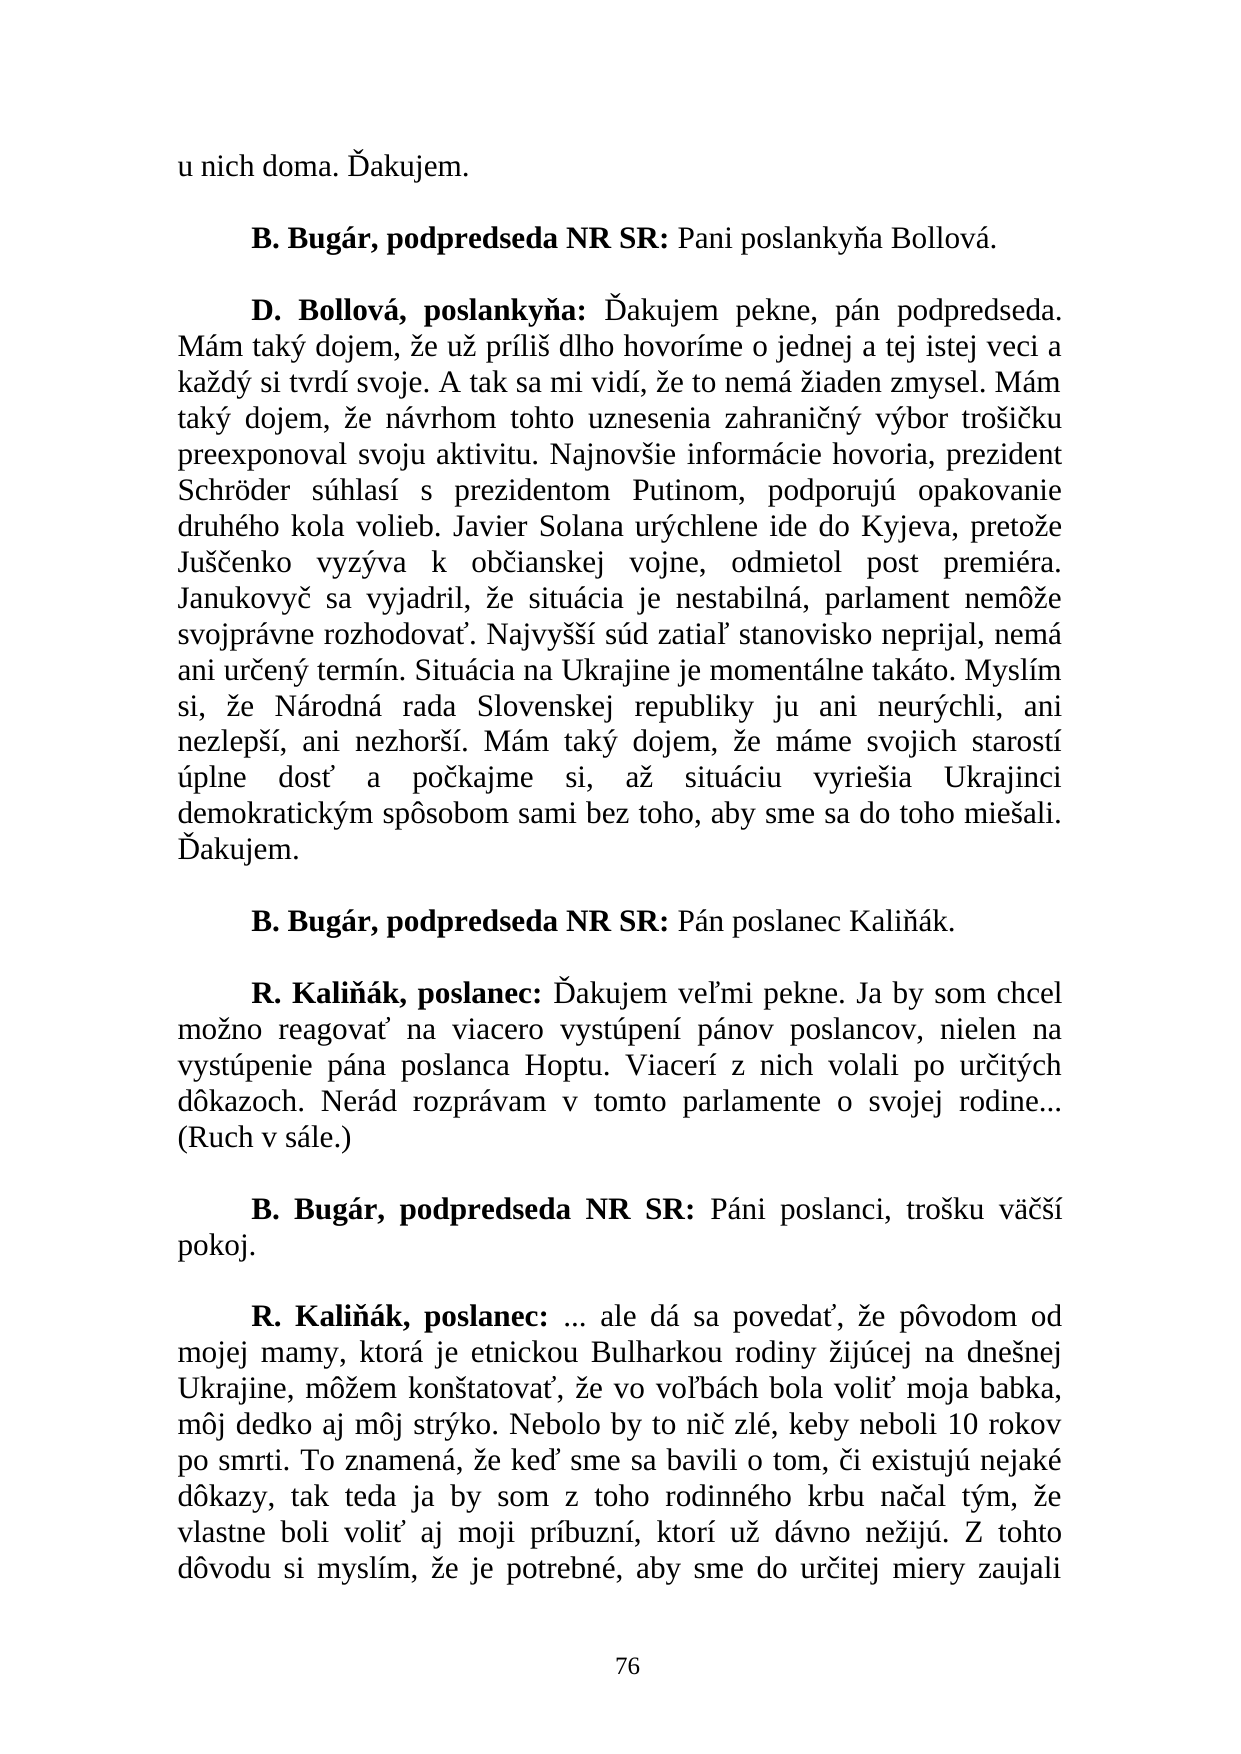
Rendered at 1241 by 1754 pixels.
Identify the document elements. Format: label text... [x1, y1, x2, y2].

text B. Bugár, podpredseda NR SR: Páni poslanci, trošku väčší pokoj. [177, 1190, 1063, 1262]
text R. Kaliňák, poslanec: Ďakujem veľmi pekne. Ja by som chcel možno reagovať na viacero vystúpení pánov poslancov, nielen na vystúpenie pána poslanca Hoptu. Viacerí z nich volali po určitých dôkazoch. Nerád rozprávam v tomto parlamente o svojej rodine... (Ruch v sále.) [177, 974, 1063, 1154]
text B. Bugár, podpredseda NR SR: Pani poslankyňa Bollová. [177, 219, 1063, 256]
text B. Bugár, podpredseda NR SR: Pán poslanec Kaliňák. [177, 902, 1063, 938]
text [177, 148, 1063, 184]
text D. Bollová, poslankyňa: Ďakujem pekne, pán podpredseda. Mám taký dojem, že už príliš dlho hovoríme o jednej a tej istej veci a každý si tvrdí svoje. A tak sa mi vidí, že to nemá žiaden zmysel. Mám taký dojem, že návrhom tohto uznesenia zahraničný výbor trošičku preexponoval svoju aktivitu. Najnovšie informácie hovoria, prezident Schröder súhlasí s prezidentom Putinom, podporujú opakovanie druhého kola volieb. Javier Solana urýchlene ide do Kyjeva, pretože Juščenko vyzýva k občianskej vojne, odmietol post premiéra. Janukovyč sa vyjadril, že situácia je nestabilná, parlament nemôže svojprávne rozhodovať. Najvyšší súd zatiaľ stanovisko neprijal, nemá ani určený termín. Situácia na Ukrajine je momentálne takáto. Myslím si, že Národná rada Slovenskej republiky ju ani neurýchli, ani nezlepší, ani nezhorší. Mám taký dojem, že máme svojich starostí úplne dosť a počkajme si, až situáciu vyriešia Ukrajinci demokratickým spôsobom sami bez toho, aby sme sa do toho miešali. Ďakujem. [177, 291, 1063, 866]
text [177, 1298, 1063, 1585]
